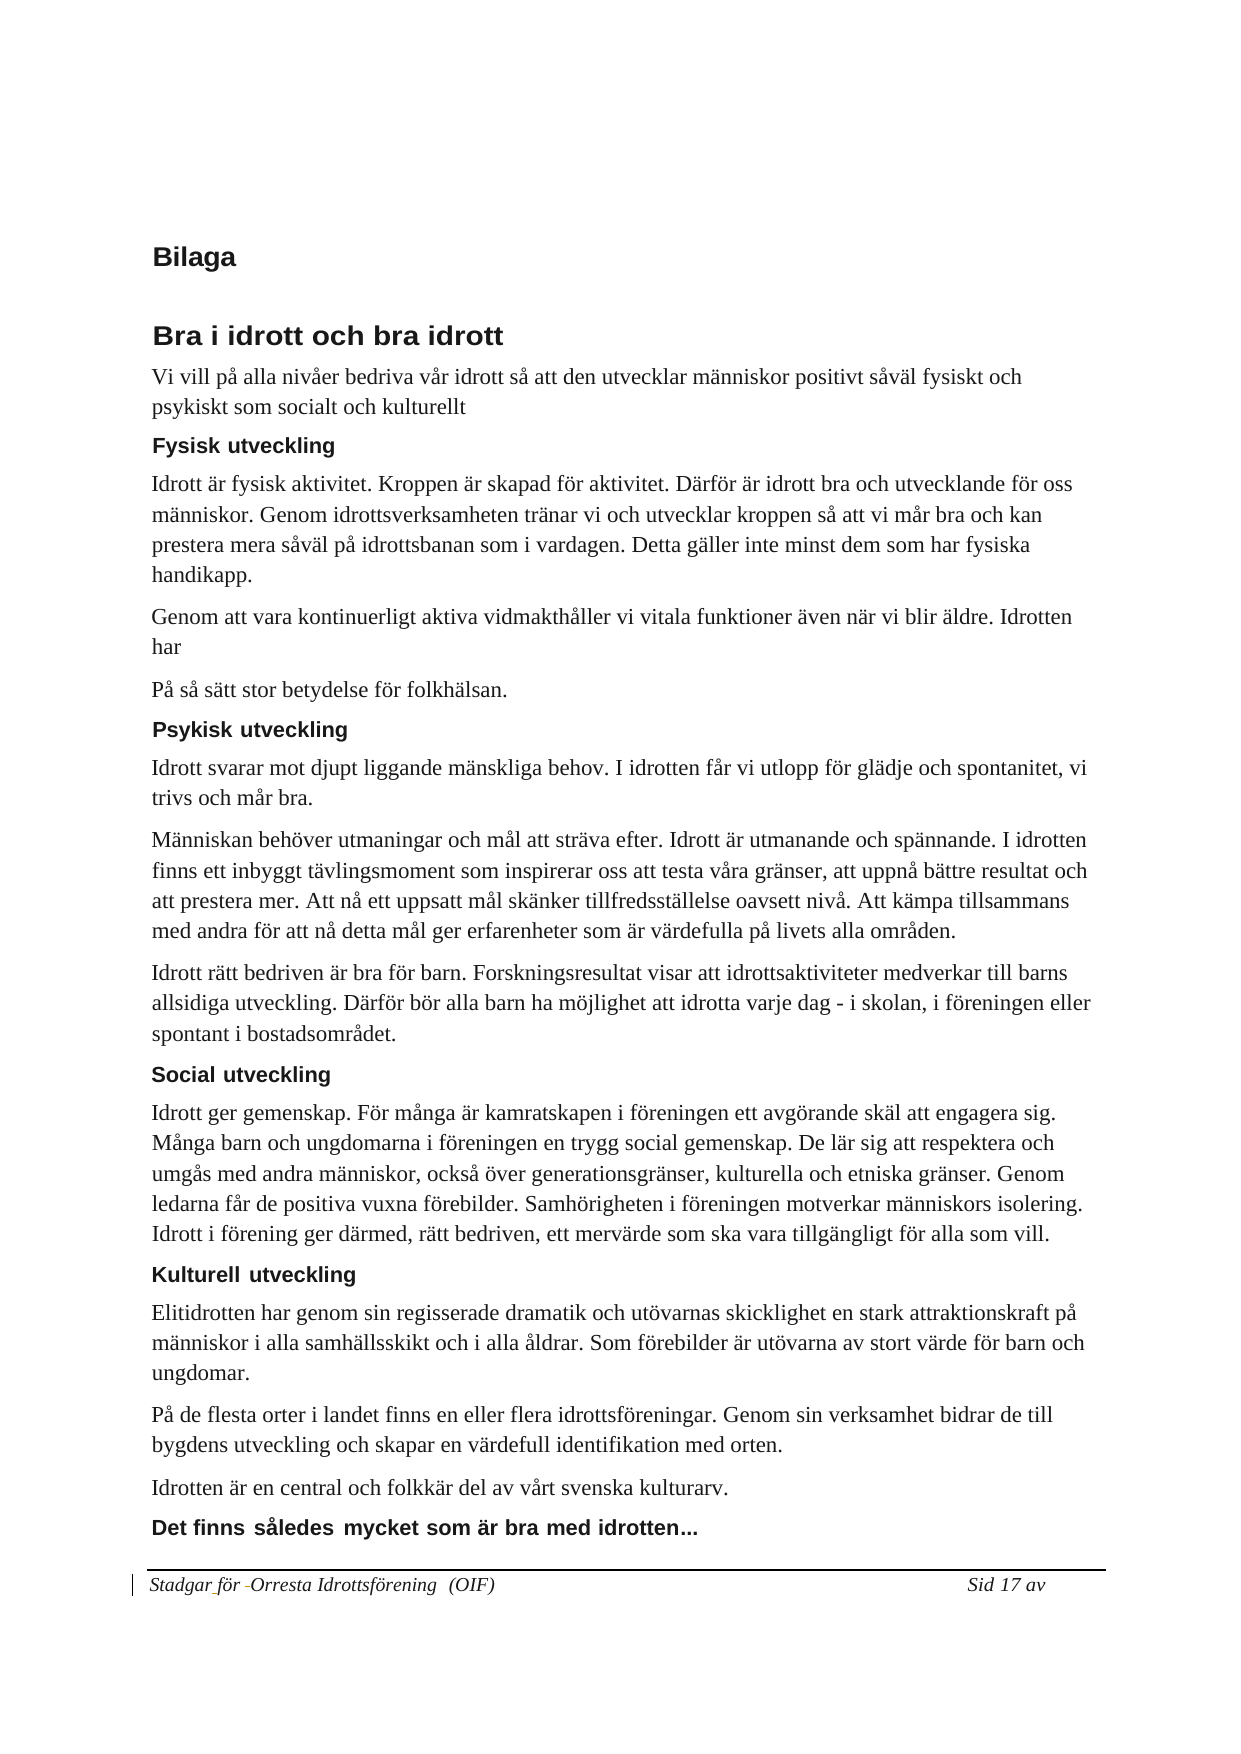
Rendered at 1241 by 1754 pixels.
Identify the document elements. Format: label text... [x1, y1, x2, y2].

text Idrott svarar mot djupt liggande mänskliga behov. I idrotten får vi utlopp för glädje och spontanitet, vi trivs och mår bra. [151, 754, 1093, 811]
text På de flesta orter i landet finns en eller flera idrottsföreningar. Genom sin verksamhet bidrar de till bygdens utveckling och skapar en värdefull identifikation med orten. [151, 1401, 1093, 1458]
text Psykisk utveckling [152, 717, 1119, 742]
text På så sätt stor betydelse för folkhälsan. [151, 676, 1093, 702]
text Idrott rätt bedriven är bra för barn. Forskningsresultat visar att idrottsaktiviteter medverkar till barns allsidiga utveckling. Därför bör alla barn ha möjlighet att idrotta varje dag - i skolan, i föreningen eller spontant i bostadsområdet. [151, 959, 1093, 1046]
text Social utveckling [151, 1062, 1119, 1087]
text Vi vill på alla nivåer bedriva vår idrott så att den utvecklar människor positivt såväl fysiskt och psykiskt som socialt och kulturellt [151, 363, 1093, 419]
text Människan behöver utmaningar och mål att sträva efter. Idrott är utmanande och spännande. I idrotten finns ett inbyggt tävlingsmoment som inspirerar oss att testa våra gränser, att uppnå bättre resultat och att prestera mer. Att nå ett uppsatt mål skänker tillfredsställelse oavsett nivå. Att kämpa tillsammans med andra för att nå detta mål ger erfarenheter som är värdefulla på livets alla områden. [151, 826, 1093, 943]
text Elitidrotten har genom sin regisserade dramatik och utövarnas skicklighet en stark attraktionskraft på människor i alla samhällsskikt och i alla åldrar. Som förebilder är utövarna av stort värde för barn och ungdomar. [151, 1299, 1093, 1385]
text Kulturell utveckling [151, 1261, 1119, 1287]
text Det finns således mycket som är bra med idrotten... [151, 1514, 1119, 1539]
text Idrott ger gemenskap. För många är kamratskapen i föreningen ett avgörande skäl att engagera sig. Många barn och ungdomarna i föreningen en trygg social gemenskap. De lär sig att respektera och umgås med andra människor, också över generationsgränser, kulturella och etniska gränser. Genom ledarna får de positiva vuxna förebilder. Samhörigheten i föreningen motverkar människors isolering. Idrott i förening ger därmed, rätt bedriven, ett mervärde som ska vara tillgängligt för alla som vill. [151, 1099, 1093, 1246]
text Idrotten är en central och folkkär del av vårt svenska kulturarv. [151, 1474, 1093, 1500]
text Idrott är fysisk aktivitet. Kroppen är skapad för aktivitet. Därför är idrott bra och utvecklande för oss människor. Genom idrottsverksamheten tränar vi och utvecklar kroppen så att vi mår bra och kan prestera mera såväl på idrottsbanan som i vardagen. Detta gäller inte minst dem som har fysiska handikapp. [151, 470, 1093, 587]
text Bra i idrott och bra idrott [152, 320, 1119, 351]
text Genom att vara kontinuerligt aktiva vidmakthåller vi vitala funktioner även när vi blir äldre. Idrotten har [151, 603, 1093, 660]
subtitle Bilaga [152, 241, 1119, 273]
text Fysisk utveckling [152, 433, 1119, 458]
